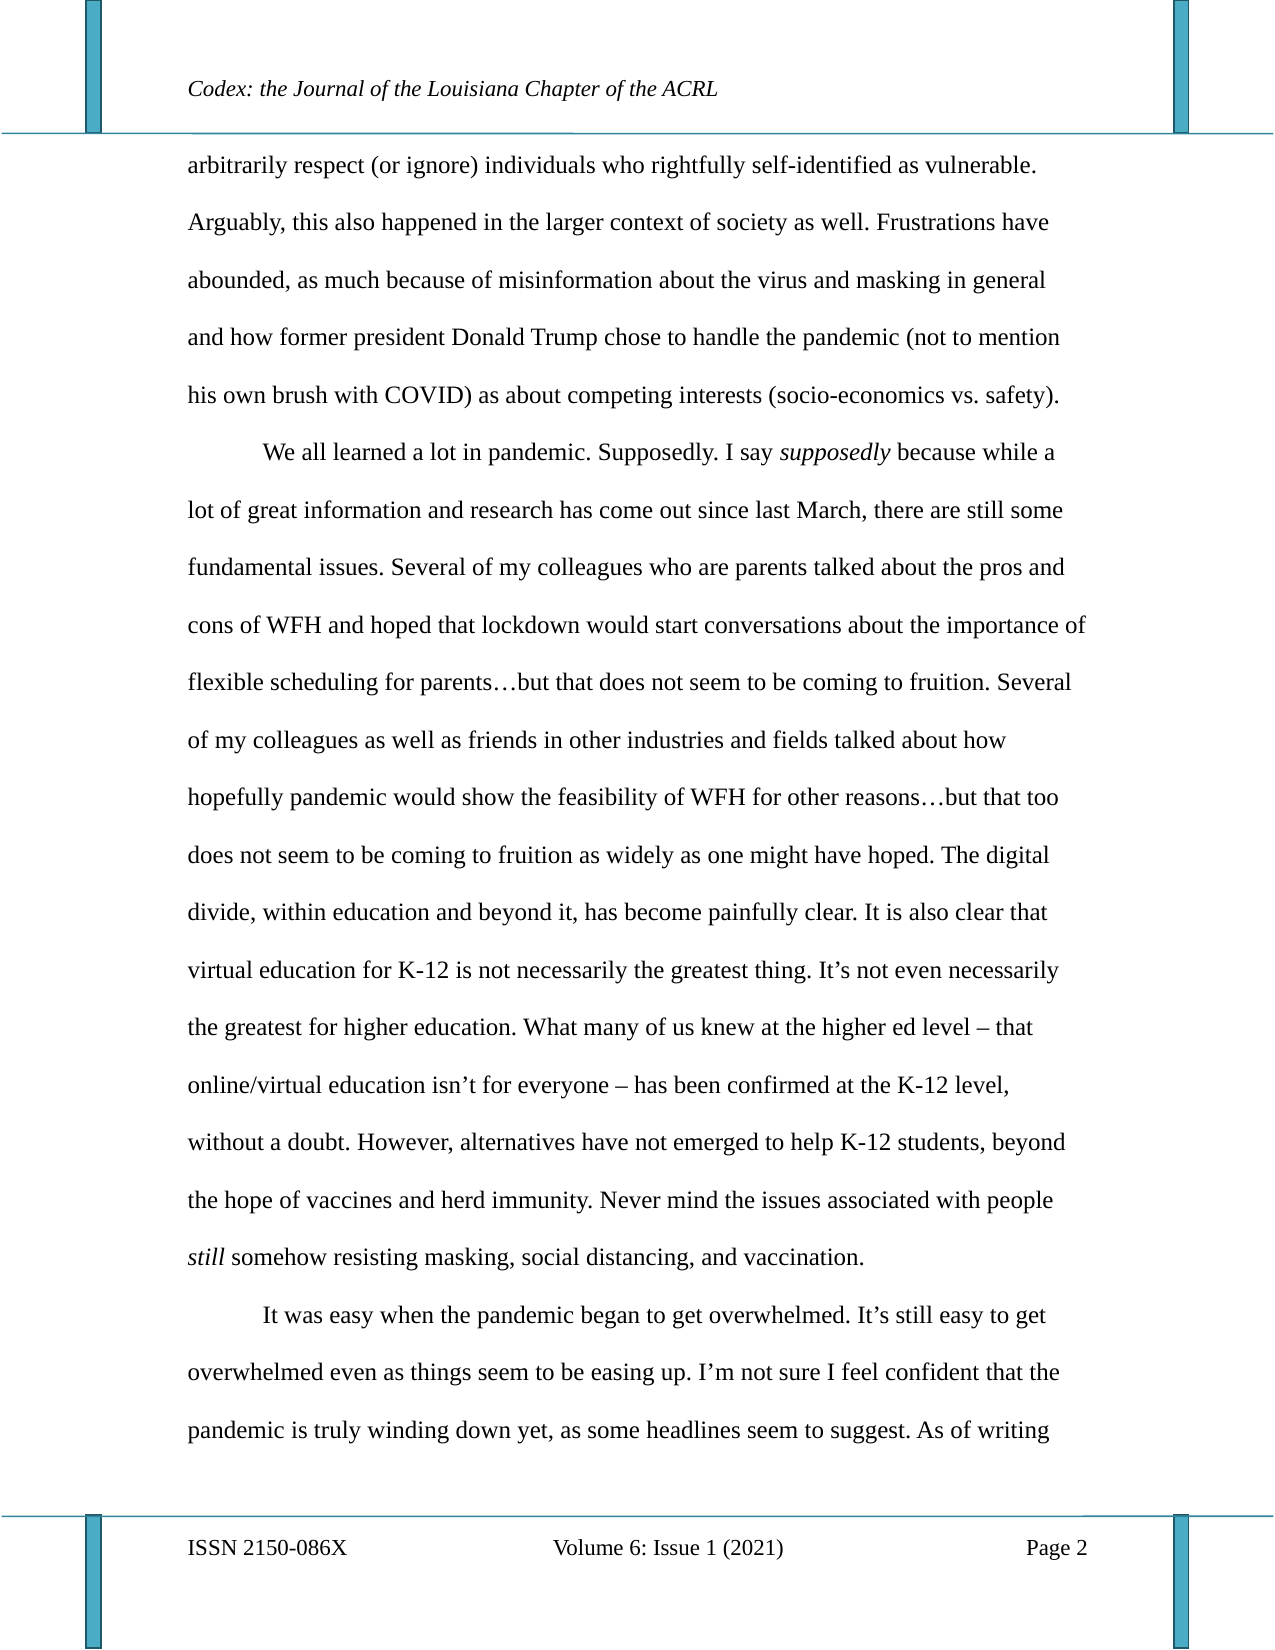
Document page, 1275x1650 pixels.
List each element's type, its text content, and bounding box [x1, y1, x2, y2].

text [187, 1300, 1087, 1444]
text We all learned a lot in pandemic. Supposedly. I say supposedly because while a lot of great information and research has come out since last March, there are still some fundamental issues. Several of my colleagues who are parents talked about the pros and cons of WFH and hoped that lockdown would start conversations about the importance of flexible scheduling for parents…but that does not seem to be coming to fruition. Several of my colleagues as well as friends in other industries and fields talked about how hopefully pandemic would show the feasibility of WFH for other reasons…but that too does not seem to be coming to fruition as widely as one might have hoped. The digital divide, within education and beyond it, has become painfully clear. It is also clear that virtual education for K-12 is not necessarily the greatest thing. It’s not even necessarily the greatest for higher education. What many of us knew at the higher ed level – that online/virtual education isn’t for everyone – has been confirmed at the K-12 level, without a doubt. However, alternatives have not emerged to help K-12 students, beyond the hope of vaccines and herd immunity. Never mind the issues associated with people still somehow resisting masking, social distancing, and vaccination. [187, 437, 1087, 1271]
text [187, 150, 1087, 409]
